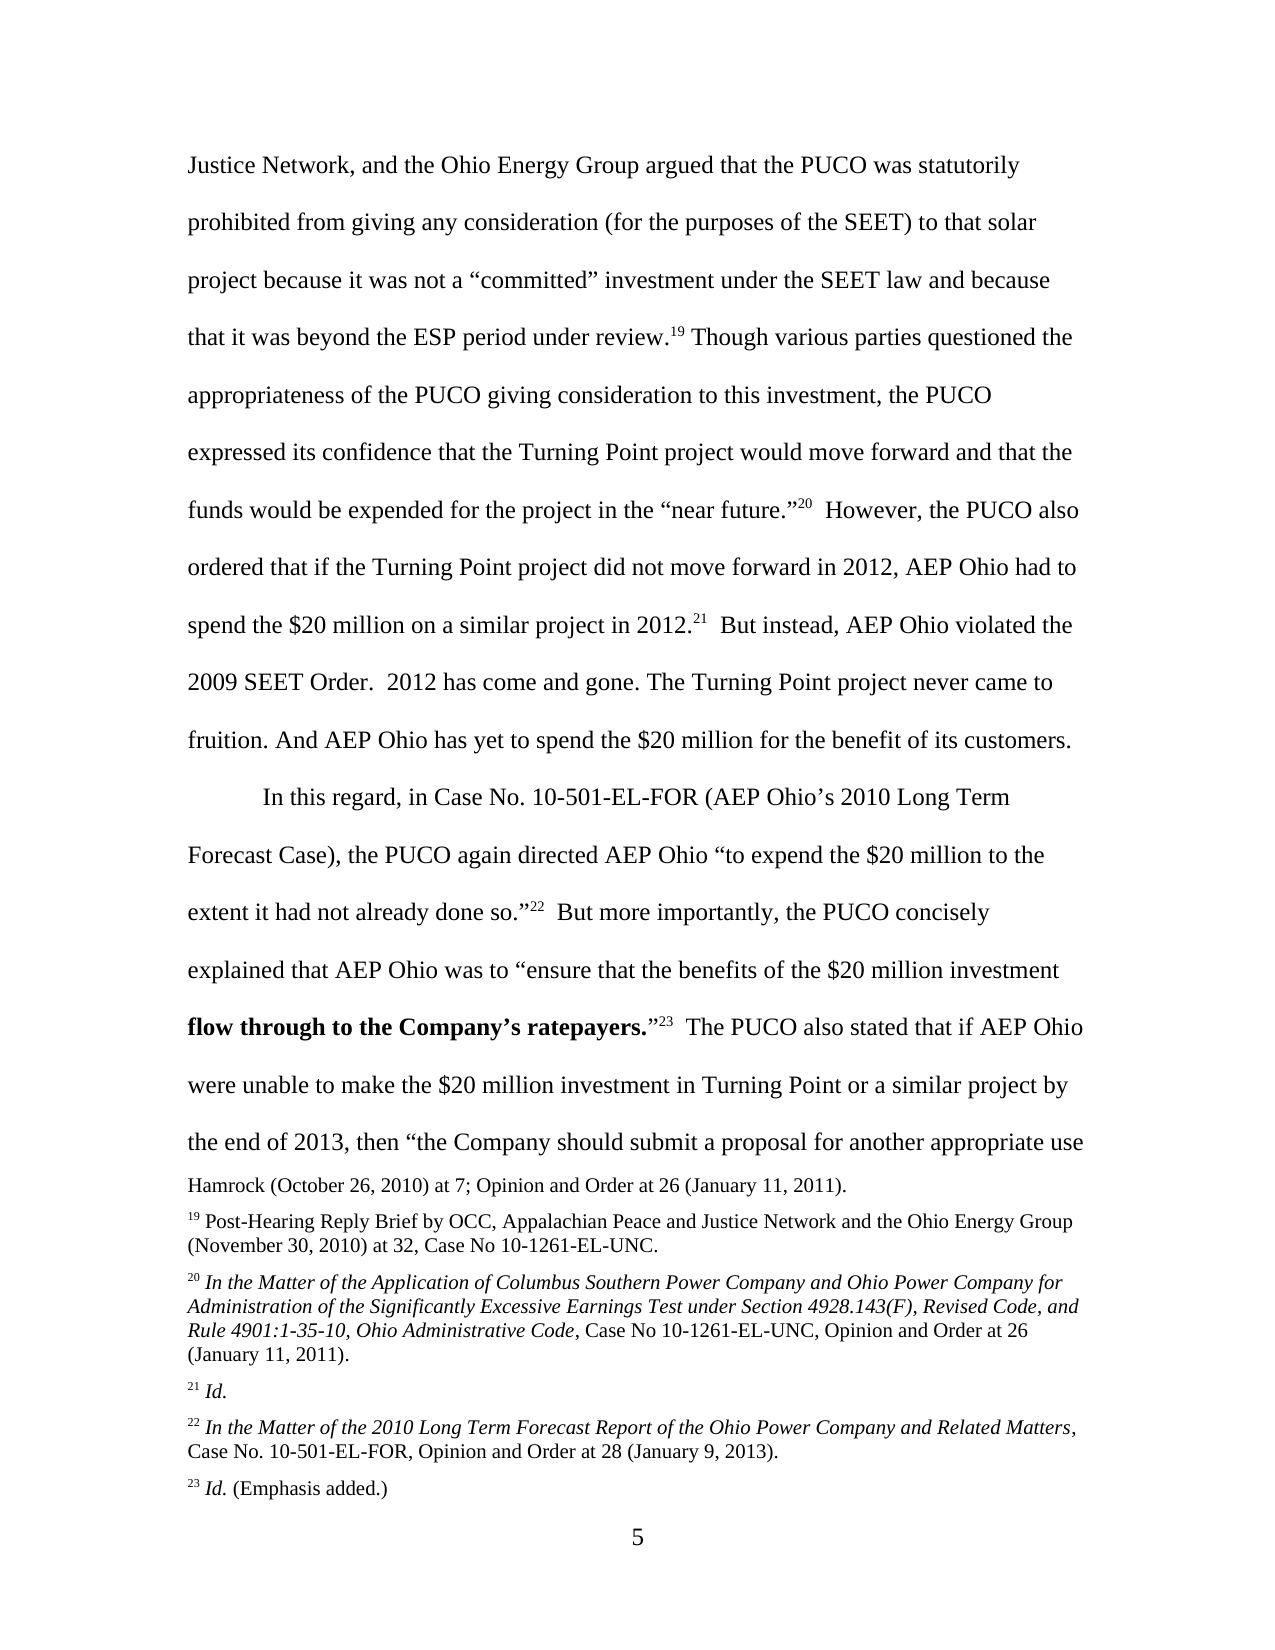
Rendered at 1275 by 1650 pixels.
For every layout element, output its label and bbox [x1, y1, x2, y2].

text [187, 150, 1087, 754]
text [187, 782, 1087, 1156]
